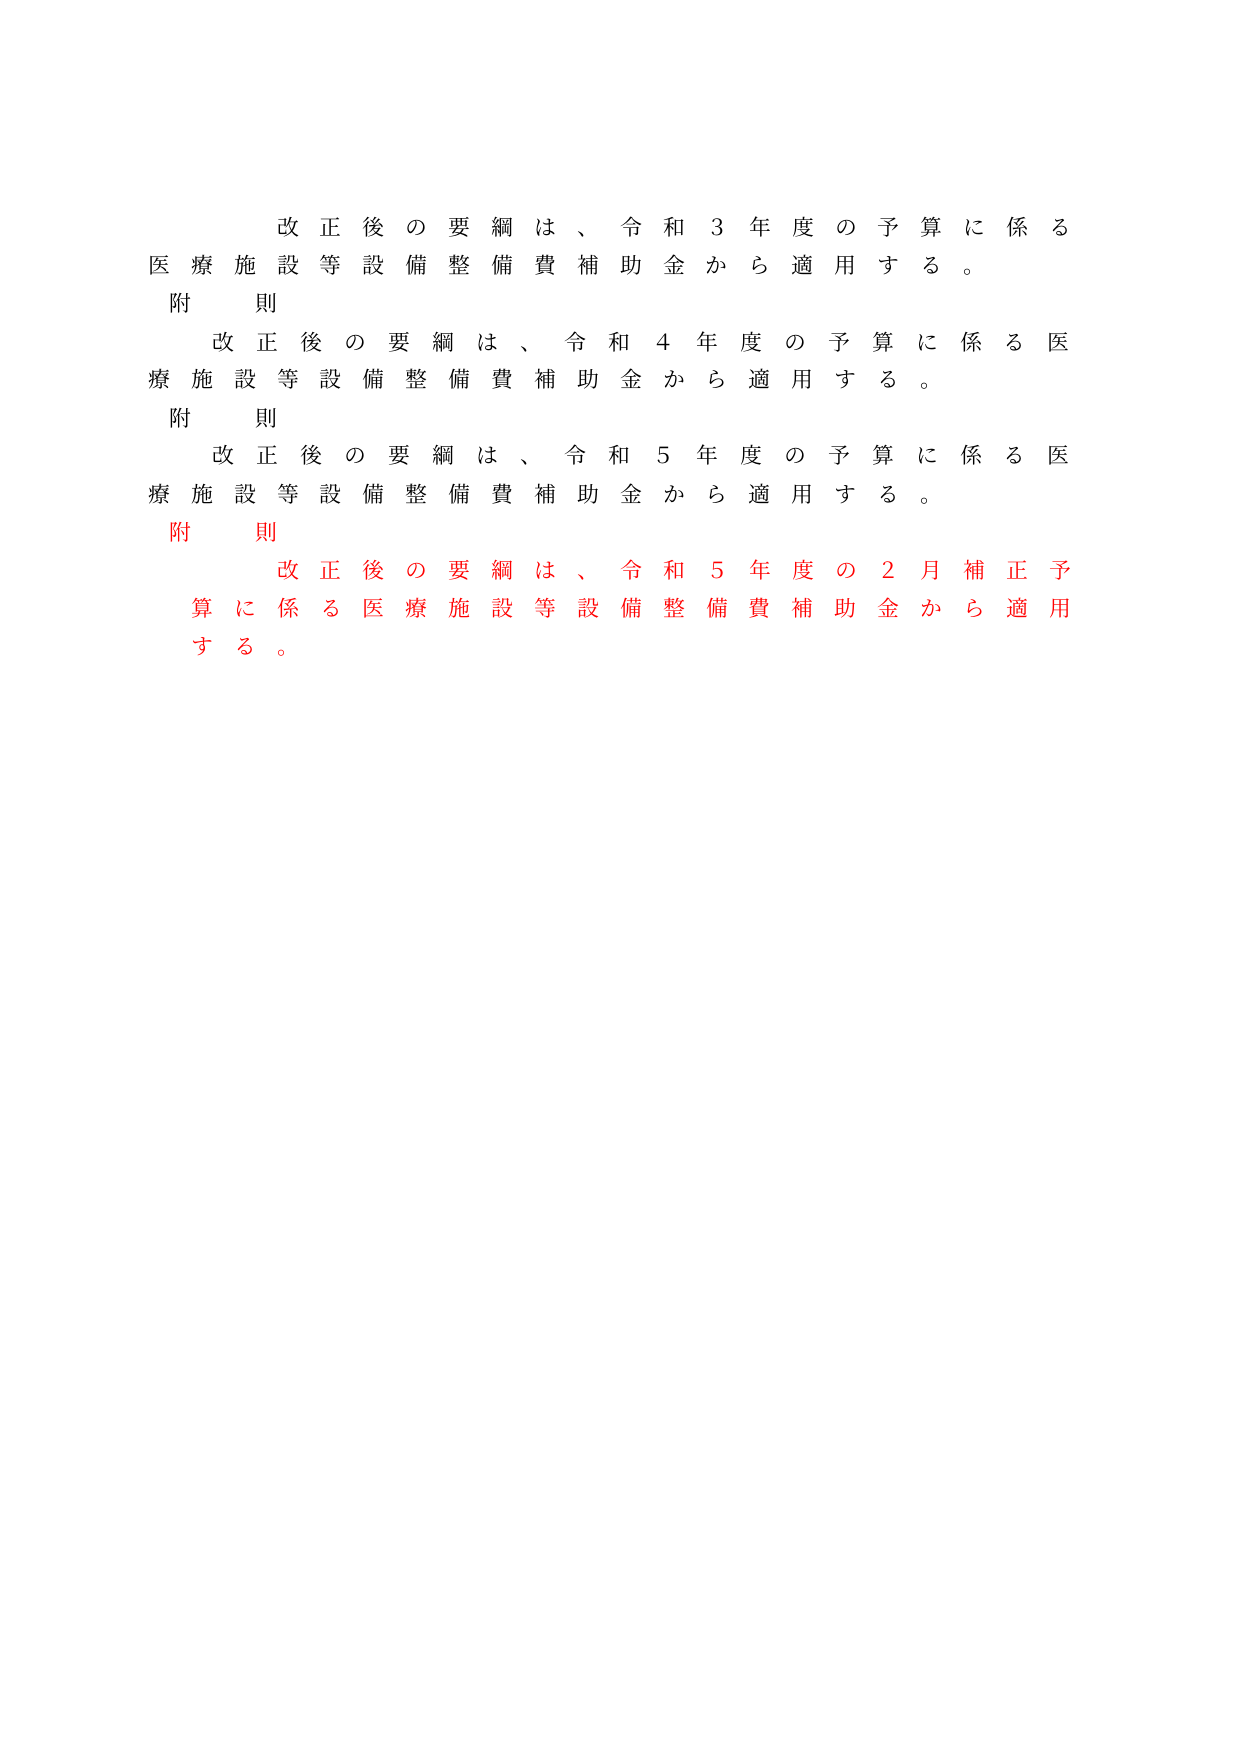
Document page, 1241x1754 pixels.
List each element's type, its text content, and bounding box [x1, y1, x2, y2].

text 改正後の要綱は、令和４年度の予算に係る医療施設等設備整備費補助金から適用する。 [148, 321, 1092, 397]
text 改正後の要綱は、令和５年度の予算に係る医療施設等設備整備費補助金から適用する。 [148, 436, 1092, 512]
text 改正後の要綱は、令和５年度の２月補正予算に係る医療施設等設備整備費補助金から適用する。 [148, 549, 1092, 664]
text 改正後の要綱は、令和３年度の予算に係る医療施設等設備整備費補助金から適用する。 [148, 207, 1092, 283]
text 附 則 [148, 512, 1092, 549]
text 附 則 [148, 397, 1092, 436]
text 附 則 [148, 283, 1092, 321]
